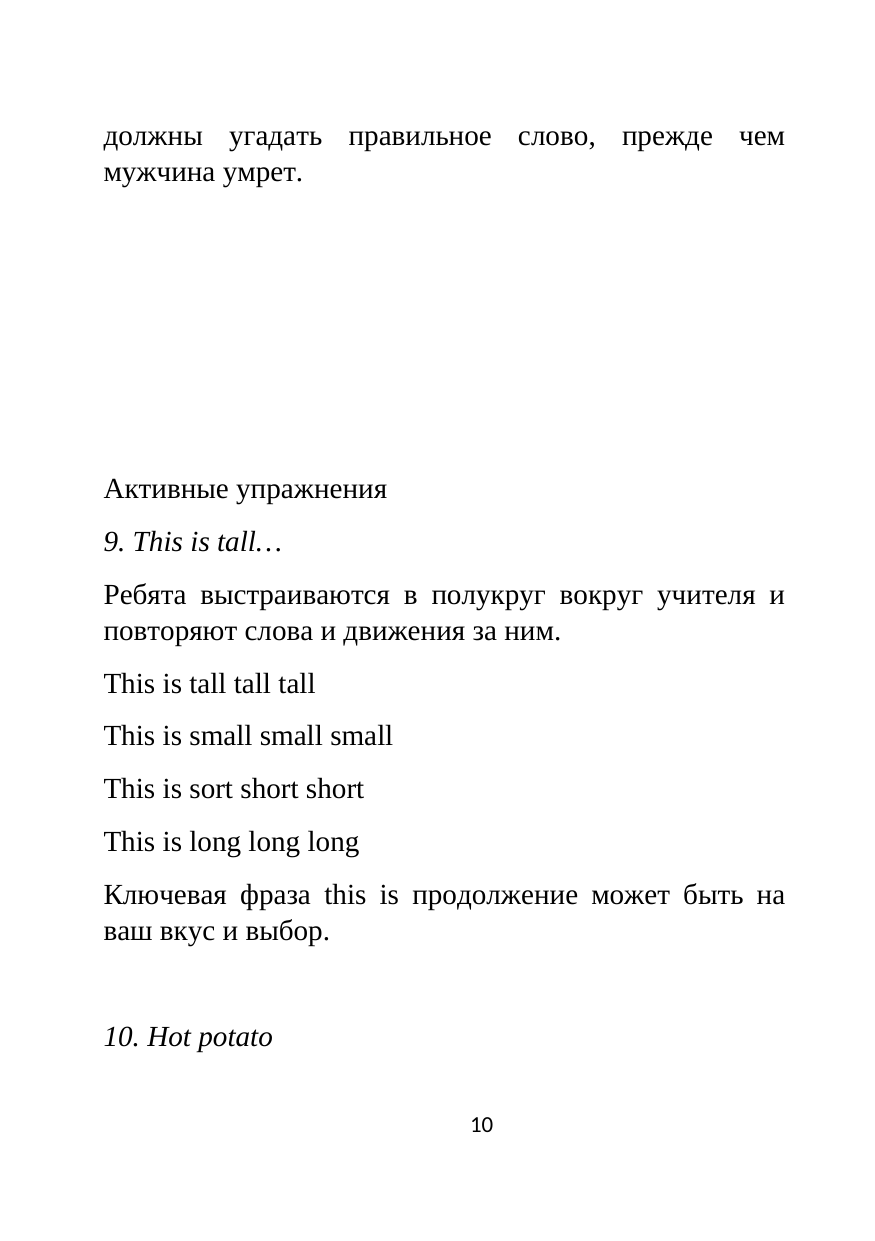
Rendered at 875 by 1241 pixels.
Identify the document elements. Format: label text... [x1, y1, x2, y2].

text Ключевая фраза this is продолжение может быть на ваш вкус и выбор. [103, 877, 786, 947]
text This is sort short short [103, 771, 786, 805]
text This is tall tall tall [103, 666, 786, 699]
text Активные упражнения [103, 471, 786, 505]
text Ребята выстраиваются в полукруг вокруг учителя и повторяют слова и движения за ним. [103, 577, 786, 646]
text 9. This is tall… [103, 524, 786, 557]
text 10. Hot potato [103, 1019, 786, 1052]
text This is small small small [103, 718, 786, 752]
text This is long long long [103, 824, 786, 858]
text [103, 118, 786, 188]
